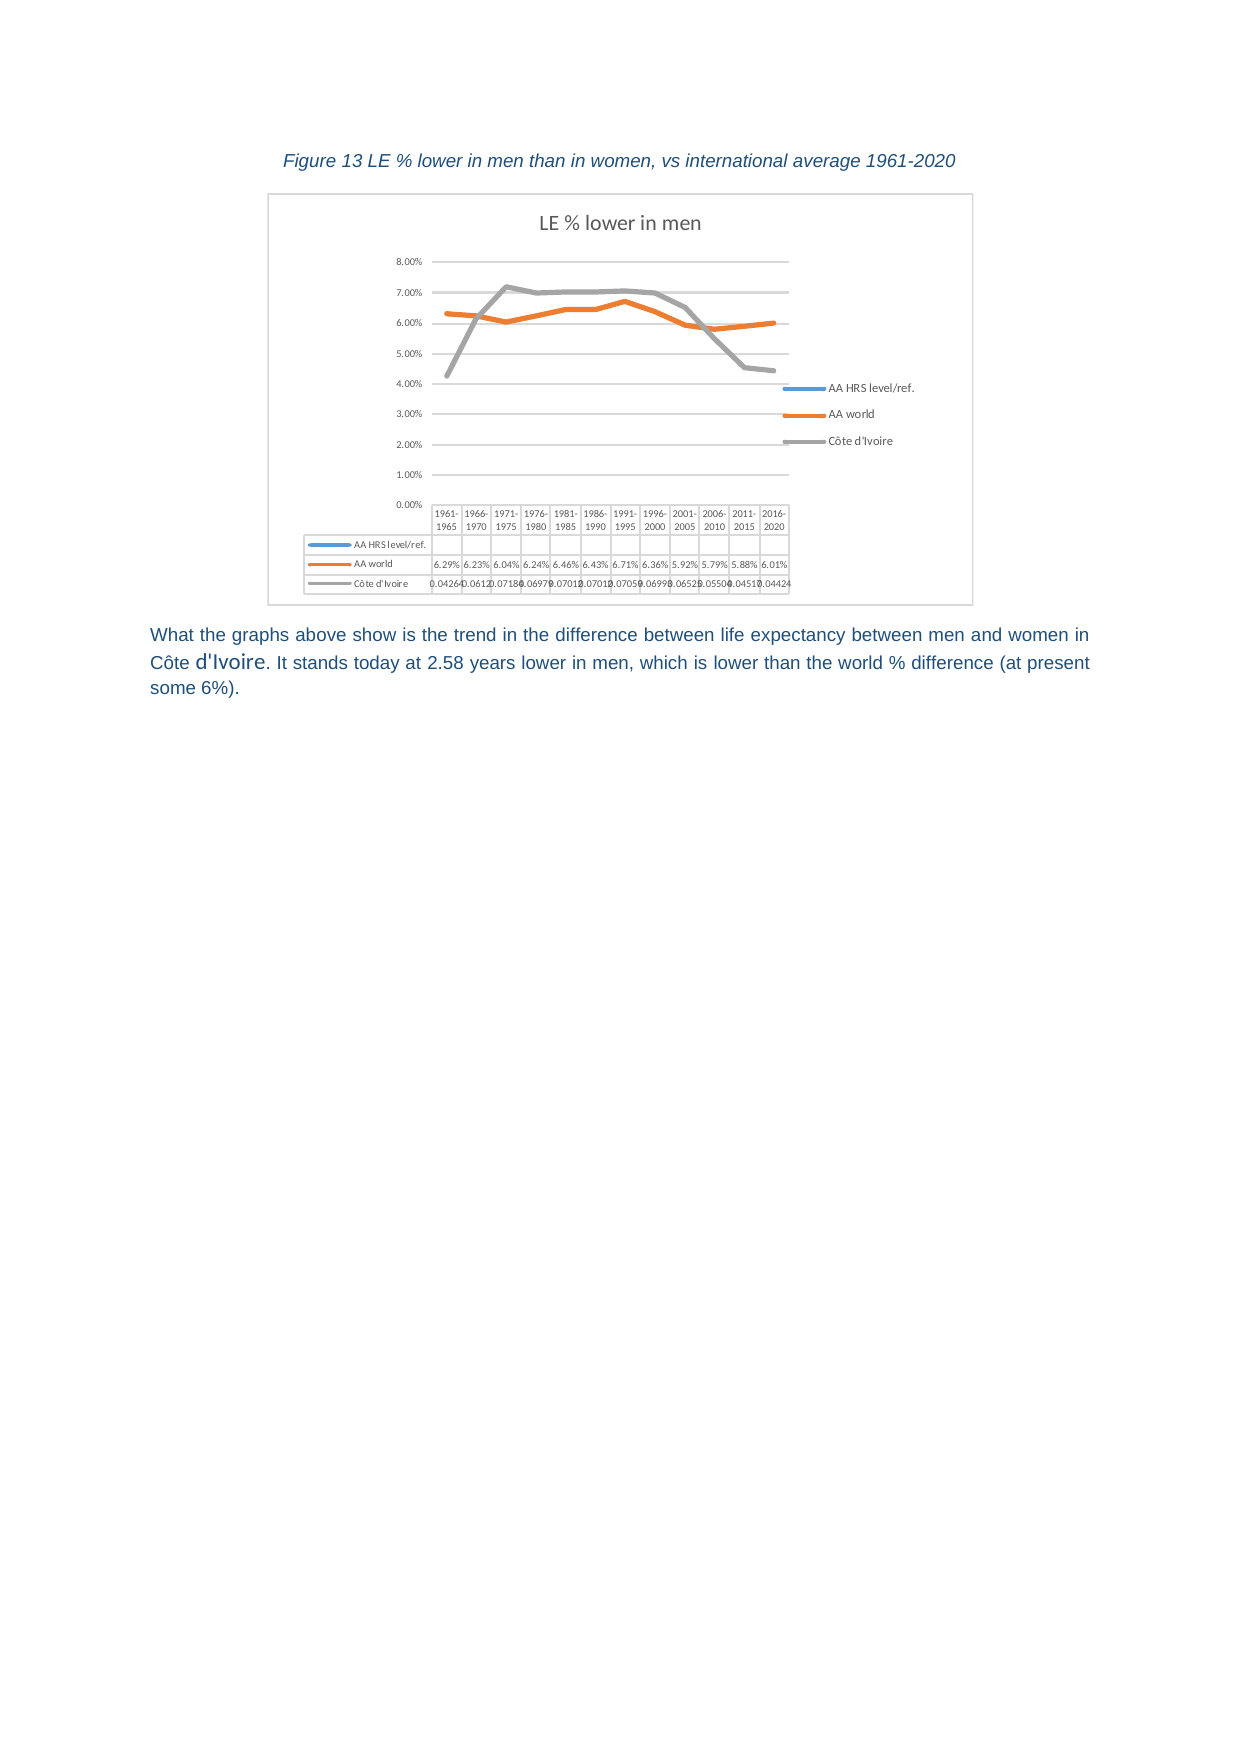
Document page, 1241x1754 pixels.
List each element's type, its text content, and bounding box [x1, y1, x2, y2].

text Figure 13 LE % lower in men than in women, vs international average 1961-2020 [150, 150, 1090, 172]
text What the graphs above show is the trend in the difference between life expectancy between men and women in Côte d'Ivoire. It stands today at 2.58 years lower in men, which is lower than the world % difference (at present some 6%). [150, 623, 1090, 698]
